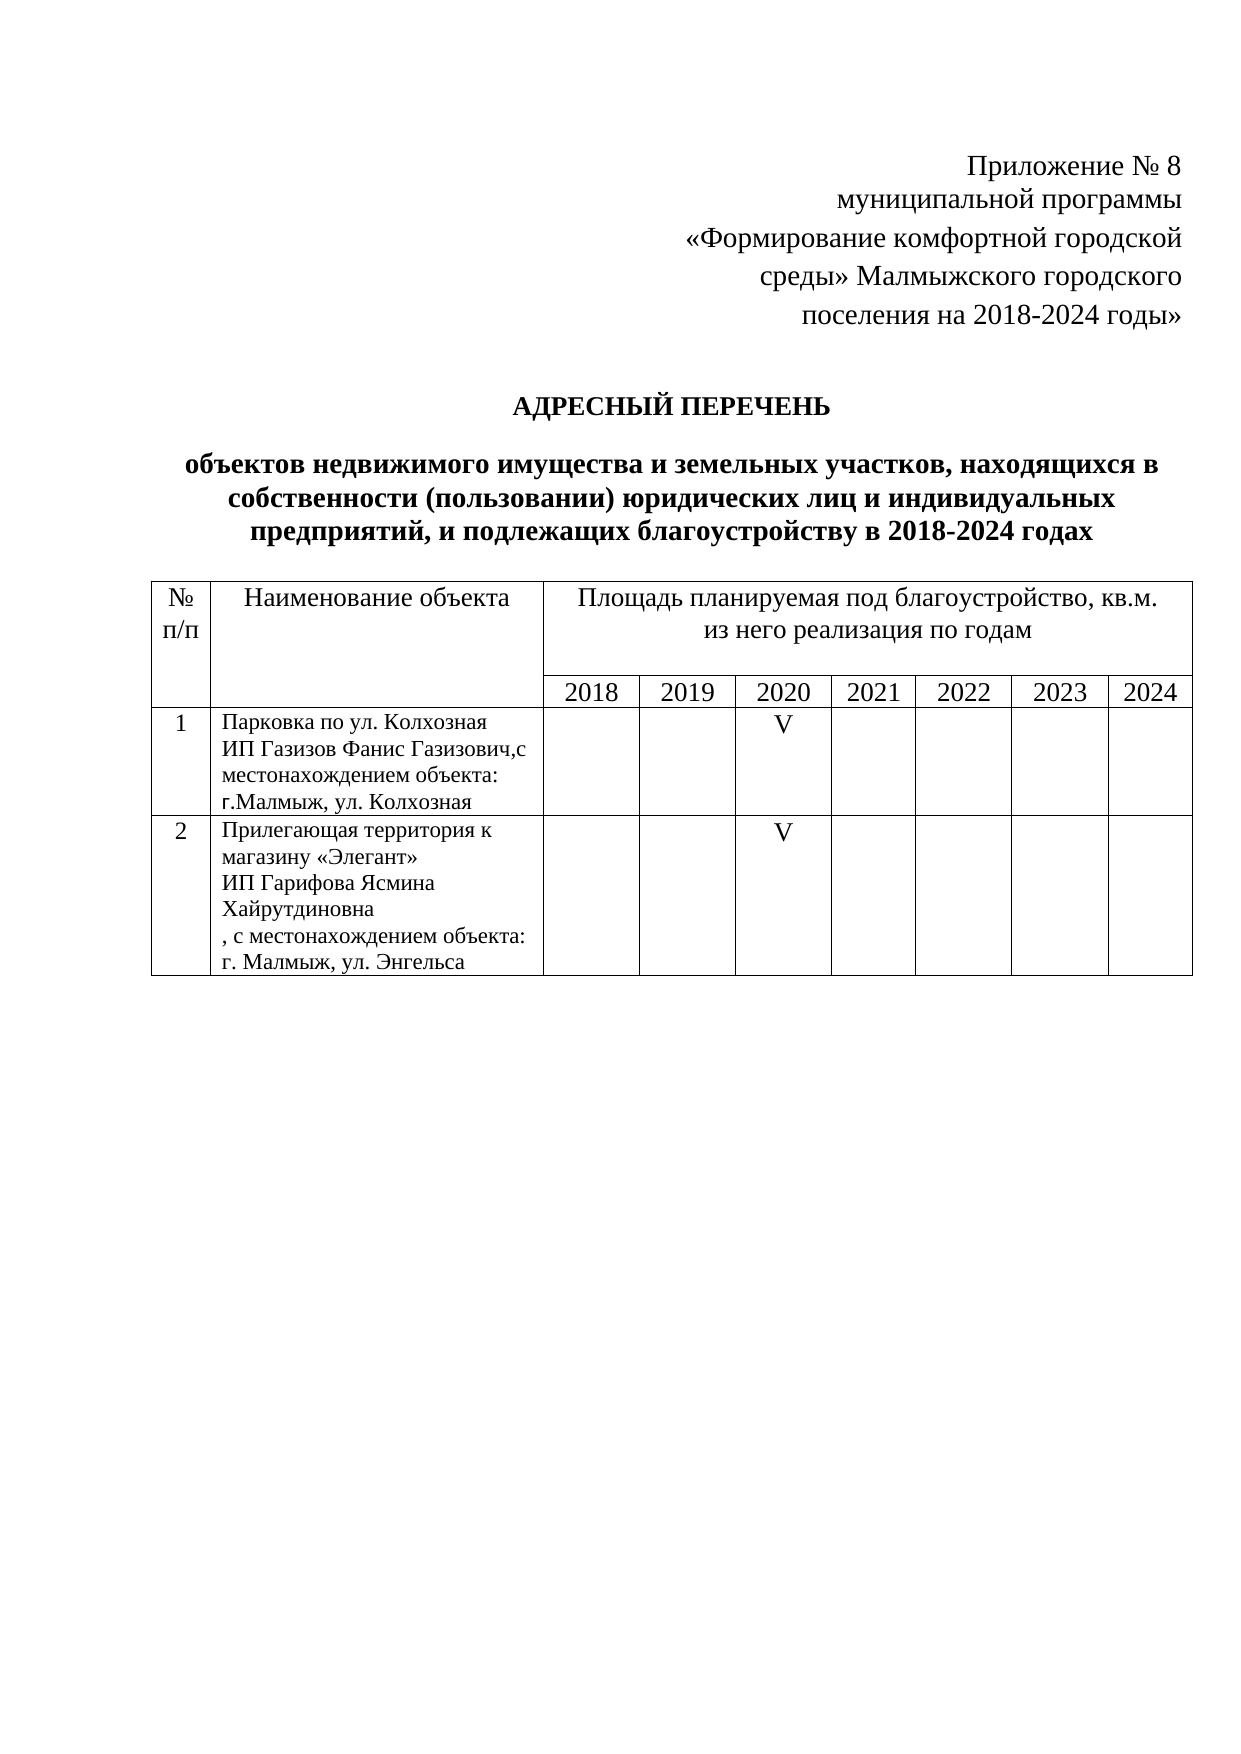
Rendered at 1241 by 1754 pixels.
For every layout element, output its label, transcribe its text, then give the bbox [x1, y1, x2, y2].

table_cell 2018 [544, 676, 639, 707]
table_cell [1109, 816, 1192, 974]
table_header Наименование объекта [211, 582, 543, 707]
table_header № п/п [152, 582, 210, 707]
table_cell [544, 816, 639, 974]
table_cell [1109, 708, 1192, 815]
table_cell [640, 816, 735, 974]
text АДРЕСНЫЙ ПЕРЕЧЕНЬ [162, 390, 1181, 421]
text объектов недвижимого имущества и земельных участков, находящихся в собственности (пользовании) юридических лиц и индивидуальных предприятий, и подлежащих благоустройству в 2018-2024 годах [162, 446, 1181, 547]
table_cell 2023 [1012, 676, 1108, 707]
text муниципальной программы «Формирование комфортной городской среды» Малмыжского городского поселения на 2018-2024 годы» [679, 181, 1182, 330]
table_cell 1 [152, 708, 210, 815]
table_cell 2024 [1109, 676, 1192, 707]
text Приложение № 8 [679, 148, 1181, 181]
table_cell Парковка по ул. Колхозная ИП Газизов Фанис Газизович,с местонахождением объекта: г.Малмыж, ул. Колхозная [211, 708, 543, 815]
table_cell [640, 708, 735, 815]
table_cell [832, 708, 915, 815]
table_cell 2020 [736, 676, 831, 707]
table_cell [1012, 708, 1108, 815]
table_cell 2 [152, 816, 210, 974]
table_cell 2022 [916, 676, 1011, 707]
table_cell [916, 816, 1011, 974]
table_cell 2021 [832, 676, 915, 707]
table_cell [1012, 816, 1108, 974]
table_cell [544, 708, 639, 815]
table_cell [832, 816, 915, 974]
table_cell V [736, 816, 831, 974]
table_cell [916, 708, 1011, 815]
table_cell 2019 [640, 676, 735, 707]
table_header Площадь планируемая под благоустройство, кв.м. из него реализация по годам [544, 582, 1192, 675]
table_cell V [736, 708, 831, 815]
table_cell Прилегающая территория к магазину «Элегант» ИП Гарифова Ясмина Хайрутдиновна , с местонахождением объекта: г. Малмыж, ул. Энгельса [211, 816, 543, 974]
